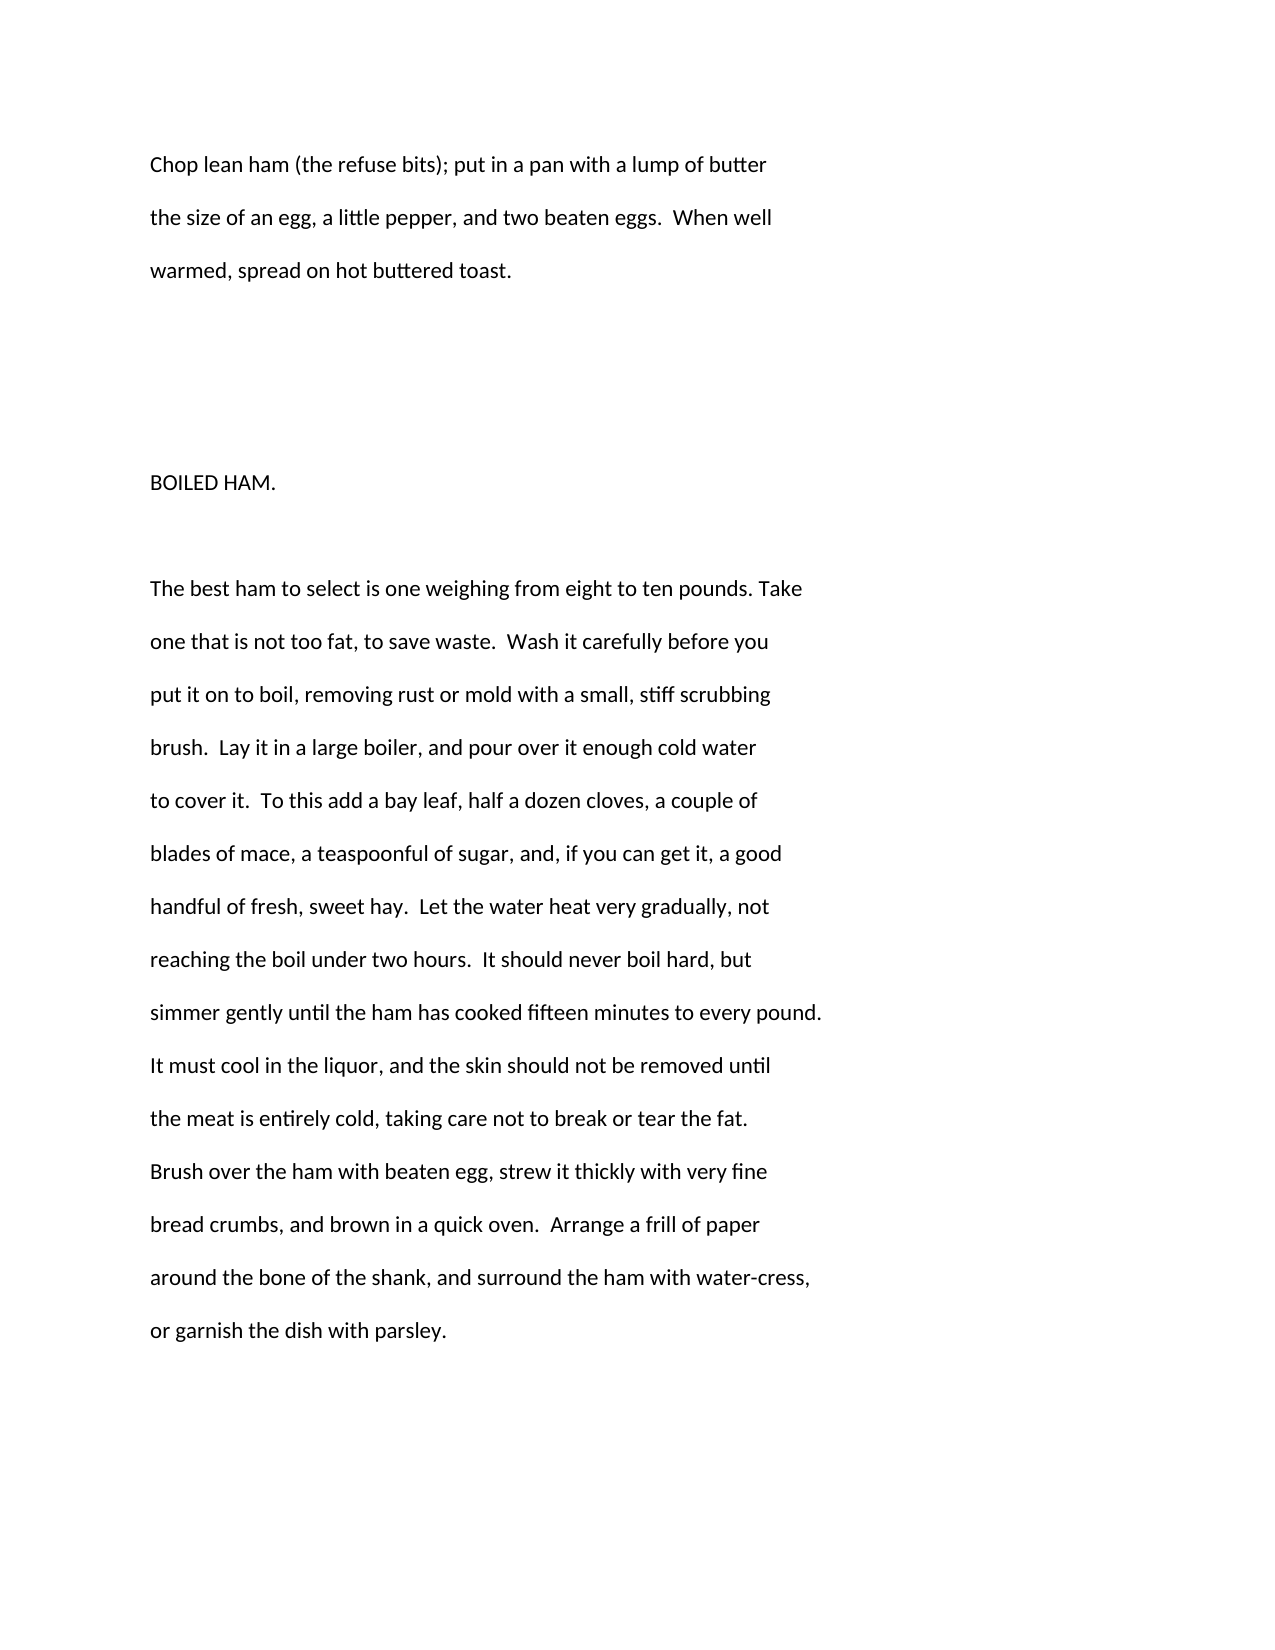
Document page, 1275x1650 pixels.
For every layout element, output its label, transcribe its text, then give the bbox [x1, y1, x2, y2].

text put it on to boil, removing rust or mold with a small, stiff scrubbing [150, 680, 1125, 708]
text the size of an egg, a little pepper, and two beaten eggs. When well [150, 203, 1125, 231]
text Brush over the ham with beaten egg, strew it thickly with very fine [150, 1157, 1125, 1185]
text one that is not too fat, to save waste. Wash it carefully before you [150, 627, 1125, 655]
text Chop lean ham (the refuse bits); put in a pan with a lump of butter [150, 150, 1125, 178]
text simmer gently until the ham has cooked fifteen minutes to every pound. [150, 998, 1125, 1026]
text BOILED HAM. [150, 468, 1125, 496]
text bread crumbs, and brown in a quick oven. Arrange a frill of paper [150, 1210, 1125, 1238]
text around the bone of the shank, and surround the ham with water-cress, [150, 1263, 1125, 1291]
text The best ham to select is one weighing from eight to ten pounds. Take [150, 574, 1125, 602]
text It must cool in the liquor, and the skin should not be removed until [150, 1051, 1125, 1079]
text handful of fresh, sweet hay. Let the water heat very gradually, not [150, 892, 1125, 920]
text brush. Lay it in a large boiler, and pour over it enough cold water [150, 733, 1125, 761]
text to cover it. To this add a bay leaf, half a dozen cloves, a couple of [150, 786, 1125, 814]
text the meat is entirely cold, taking care not to break or tear the fat. [150, 1104, 1125, 1132]
text blades of mace, a teaspoonful of sugar, and, if you can get it, a good [150, 839, 1125, 867]
text reaching the boil under two hours. It should never boil hard, but [150, 945, 1125, 973]
text warmed, spread on hot buttered toast. [150, 256, 1125, 284]
text or garnish the dish with parsley. [150, 1316, 1125, 1344]
